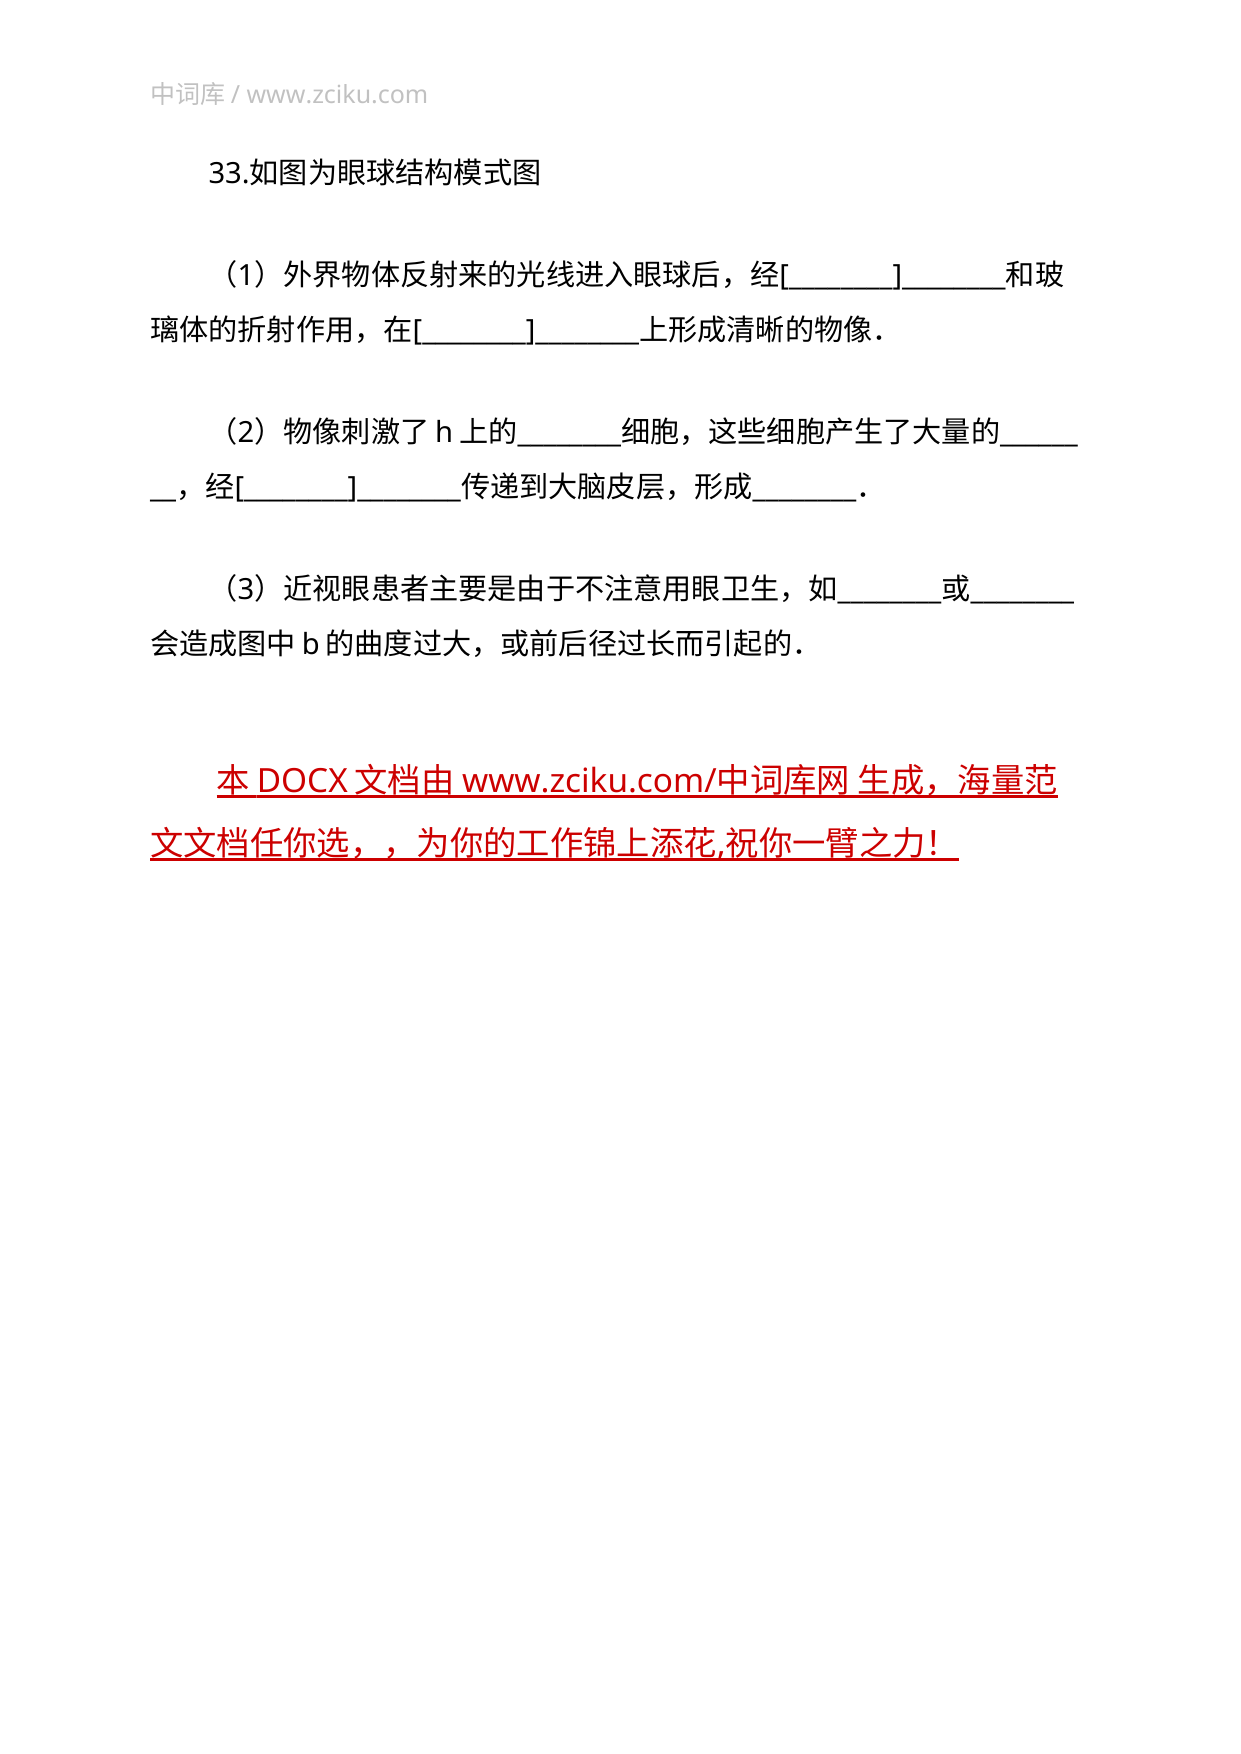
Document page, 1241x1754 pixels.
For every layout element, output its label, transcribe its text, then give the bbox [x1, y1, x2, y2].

text （1）外界物体反射来的光线进入眼球后，经[________]________和玻璃体的折射作用，在[________]________上形成清晰的物像． [150, 252, 1090, 349]
text 33.如图为眼球结构模式图 [150, 150, 1090, 192]
text （3）近视眼患者主要是由于不注意用眼卫生，如________或________会造成图中b的曲度过大，或前后径过长而引起的． [150, 566, 1090, 663]
text （2）物像刺激了h上的________细胞，这些细胞产生了大量的________，经[________]________传递到大脑皮层，形成________． [150, 409, 1090, 506]
text 本DOCX文档由 www.zciku.com/中词库网 生成，海量范文文档任你选，，为你的工作锦上添花,祝你一臂之力！ [150, 754, 1090, 865]
